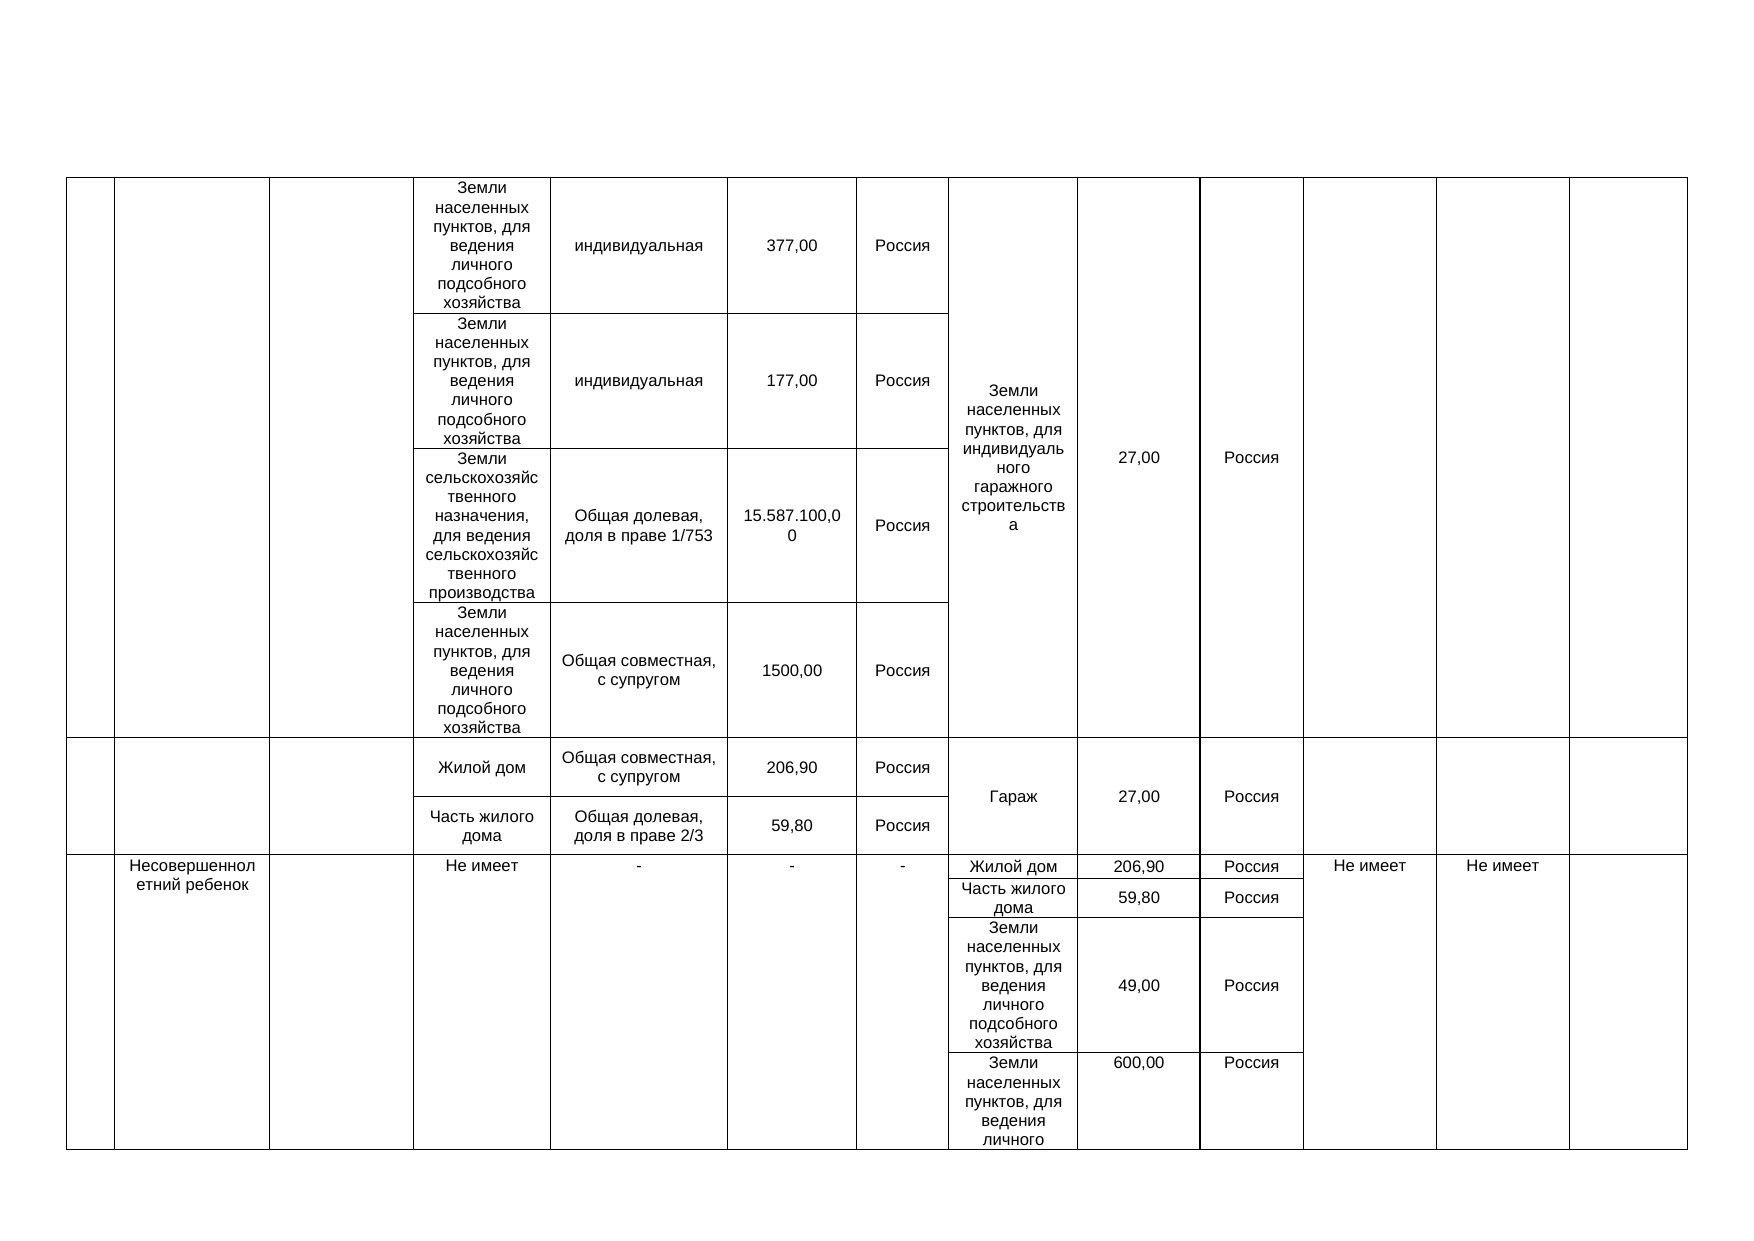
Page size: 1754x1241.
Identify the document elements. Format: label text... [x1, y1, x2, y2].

table_cell Не имеет [1304, 855, 1436, 1149]
table_cell - [551, 855, 727, 1149]
table_cell [270, 855, 413, 1149]
table_cell Земли населенных пунктов, для ведения личного подсобного хозяйства [414, 603, 550, 737]
table_cell Россия [1201, 1053, 1303, 1149]
table_cell 59,80 [728, 797, 856, 854]
table_cell 1500,00 [728, 603, 856, 737]
table_cell [67, 738, 114, 854]
table_cell - [857, 855, 948, 1149]
table_cell [270, 738, 413, 854]
table_cell Земли сельскохозяйственного назначения, для ведения сельскохозяйственного производства [414, 449, 550, 602]
table_cell Несовершеннолетний ребенок [115, 855, 269, 1149]
table_cell [115, 738, 269, 854]
table_cell Россия [857, 797, 948, 854]
table_cell Россия [1201, 918, 1303, 1052]
table_cell Россия [857, 449, 948, 602]
table_cell [67, 855, 114, 1149]
table_cell [1570, 738, 1687, 854]
table_cell 600,00 [1078, 1053, 1199, 1149]
table_cell 206,90 [1078, 855, 1199, 878]
table_cell [1304, 738, 1436, 854]
table_cell Россия [857, 738, 948, 796]
table_cell Россия [1201, 879, 1303, 917]
table_cell 15.587.100,00 [728, 449, 856, 602]
table_cell Россия [857, 178, 948, 312]
table_cell 206,90 [728, 738, 856, 796]
table_cell Гараж [949, 738, 1077, 854]
table_cell 59,80 [1078, 879, 1199, 917]
table_cell Жилой дом [414, 738, 550, 796]
table_cell Общая совместная, с супругом [551, 603, 727, 737]
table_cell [949, 1053, 1077, 1149]
table_cell Земли населенных пунктов, для индивидуального гаражного строительства [949, 178, 1077, 737]
table_cell Не имеет [1437, 855, 1569, 1149]
table_cell Часть жилого дома [414, 797, 550, 854]
table_cell Не имеет [414, 855, 550, 1149]
table_cell Общая долевая, доля в праве 1/753 [551, 449, 727, 602]
table_cell Россия [857, 603, 948, 737]
table_cell - [728, 855, 856, 1149]
table_cell Жилой дом [949, 855, 1077, 878]
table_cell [414, 178, 550, 312]
table_cell Общая совместная, с супругом [551, 738, 727, 796]
table_cell Россия [1201, 738, 1303, 854]
table_cell Россия [857, 314, 948, 448]
table_cell 177,00 [728, 314, 856, 448]
table_cell 377,00 [728, 178, 856, 312]
table_cell 27,00 [1078, 738, 1199, 854]
table_cell 49,00 [1078, 918, 1199, 1052]
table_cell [414, 314, 550, 448]
table_cell индивидуальная [551, 178, 727, 312]
table_cell Россия [1201, 855, 1303, 878]
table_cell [949, 918, 1077, 1052]
table_cell Россия [1201, 178, 1303, 737]
table_cell [1437, 738, 1569, 854]
table_cell Часть жилого дома [949, 879, 1077, 917]
table_cell Общая долевая, доля в праве 2/3 [551, 797, 727, 854]
table_cell [1570, 855, 1687, 1149]
table_cell индивидуальная [551, 314, 727, 448]
table_cell 27,00 [1078, 178, 1199, 737]
